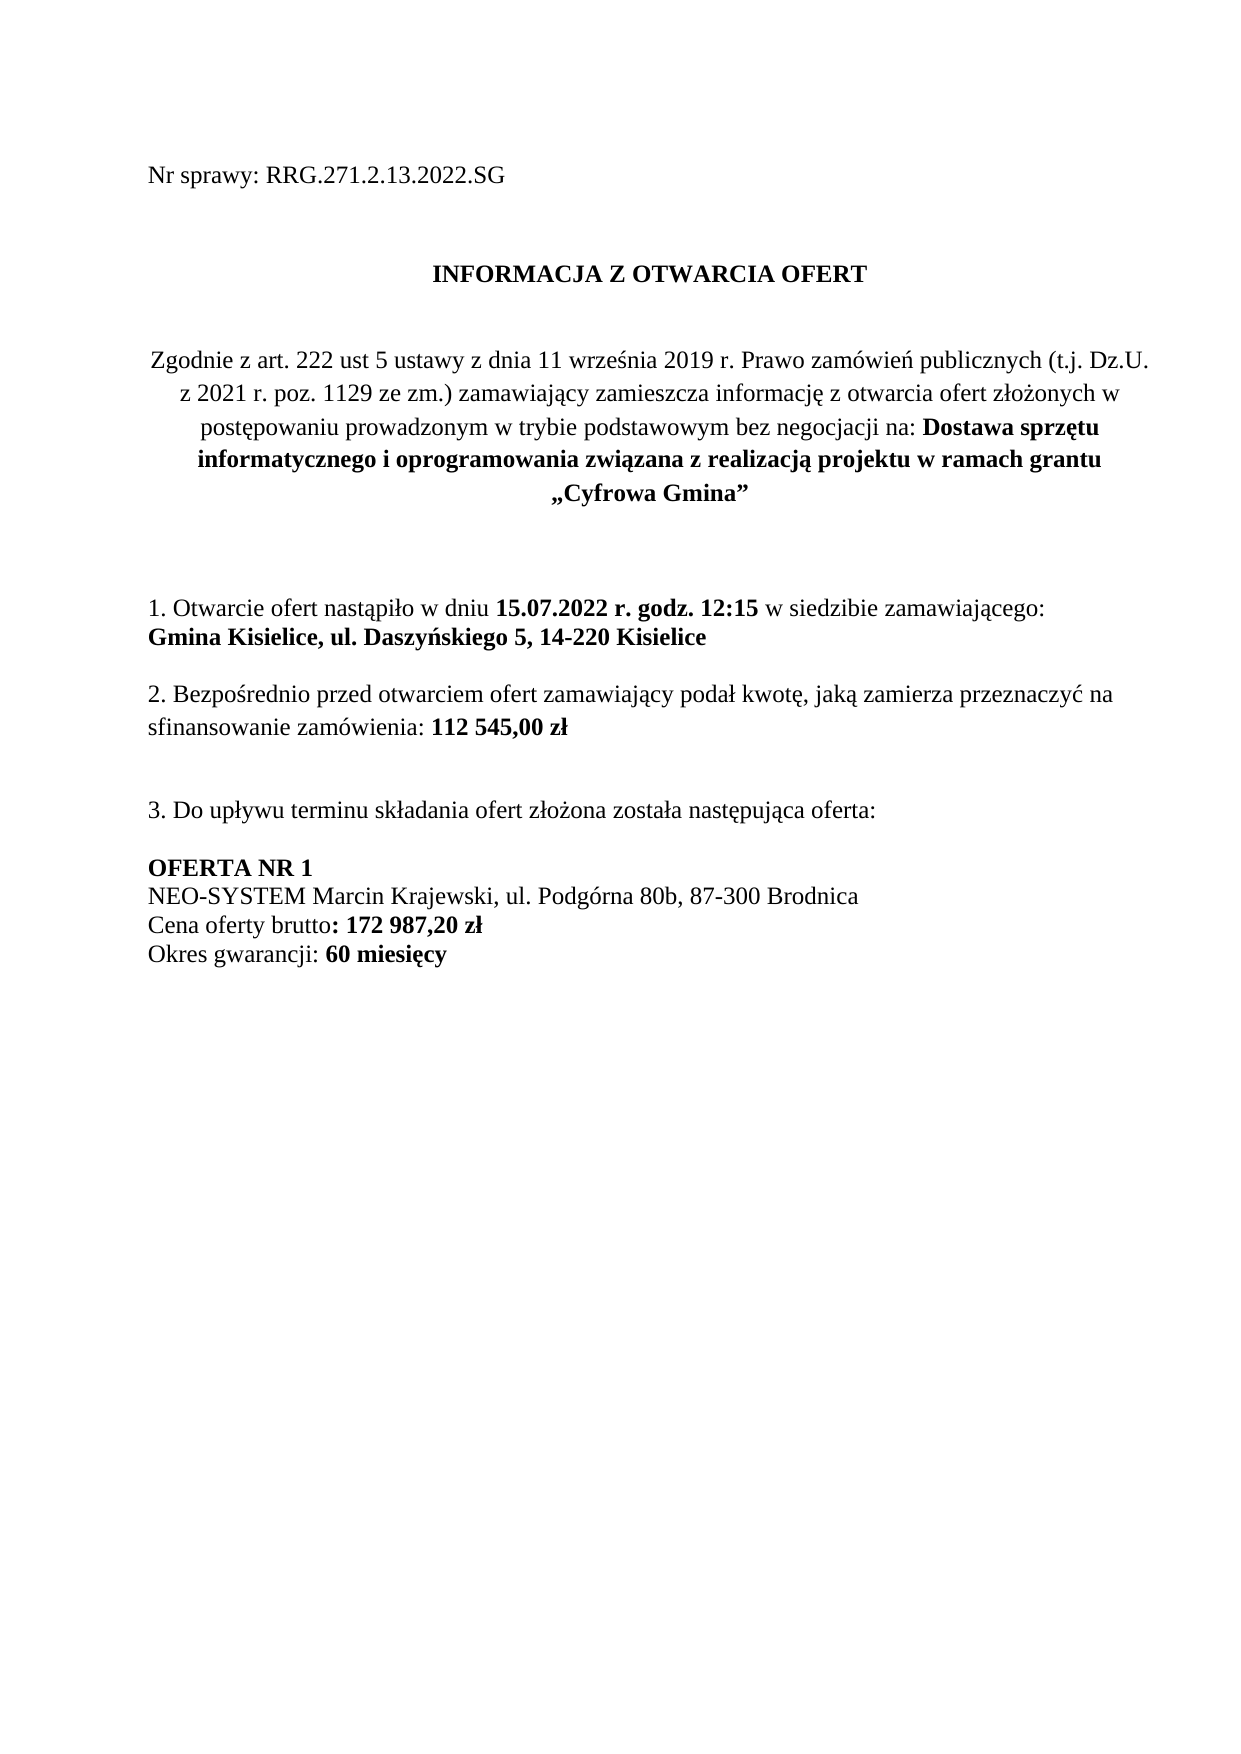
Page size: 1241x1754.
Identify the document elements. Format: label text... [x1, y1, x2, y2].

text 3. Do upływu terminu składania ofert złożona została następująca oferta: [148, 795, 1152, 824]
text Gmina Kisielice, ul. Daszyńskiego 5, 14-220 Kisielice [148, 622, 1152, 651]
text 2. Bezpośrednio przed otwarciem ofert zamawiający podał kwotę, jaką zamierza przeznaczyć na sfinansowanie zamówienia: 112 545,00 zł [148, 679, 1152, 741]
text Okres gwarancji: 60 miesięcy [148, 939, 1152, 968]
text NEO-SYSTEM Marcin Krajewski, ul. Podgórna 80b, 87-300 Brodnica [148, 881, 1152, 910]
text Cena oferty brutto: 172 987,20 zł [148, 910, 1152, 939]
text INFORMACJA Z OTWARCIA OFERT [148, 259, 1152, 288]
text Nr sprawy: RRG.271.2.13.2022.SG [148, 160, 1152, 189]
text 1. Otwarcie ofert nastąpiło w dniu 15.07.2022 r. godz. 12:15 w siedzibie zamawiającego: [148, 593, 1152, 622]
text OFERTA NR 1 [148, 853, 1152, 881]
text Zgodnie z art. 222 ust 5 ustawy z dnia 11 września 2019 r. Prawo zamówień publicznych (t.j. Dz.U. z 2021 r. poz. 1129 ze zm.) zamawiający zamieszcza informację z otwarcia ofert złożonych w postępowaniu prowadzonym w trybie podstawowym bez negocjacji na: Dostawa sprzętu informatycznego i oprogramowania związana z realizacją projektu w ramach grantu „Cyfrowa Gmina” [148, 346, 1152, 506]
